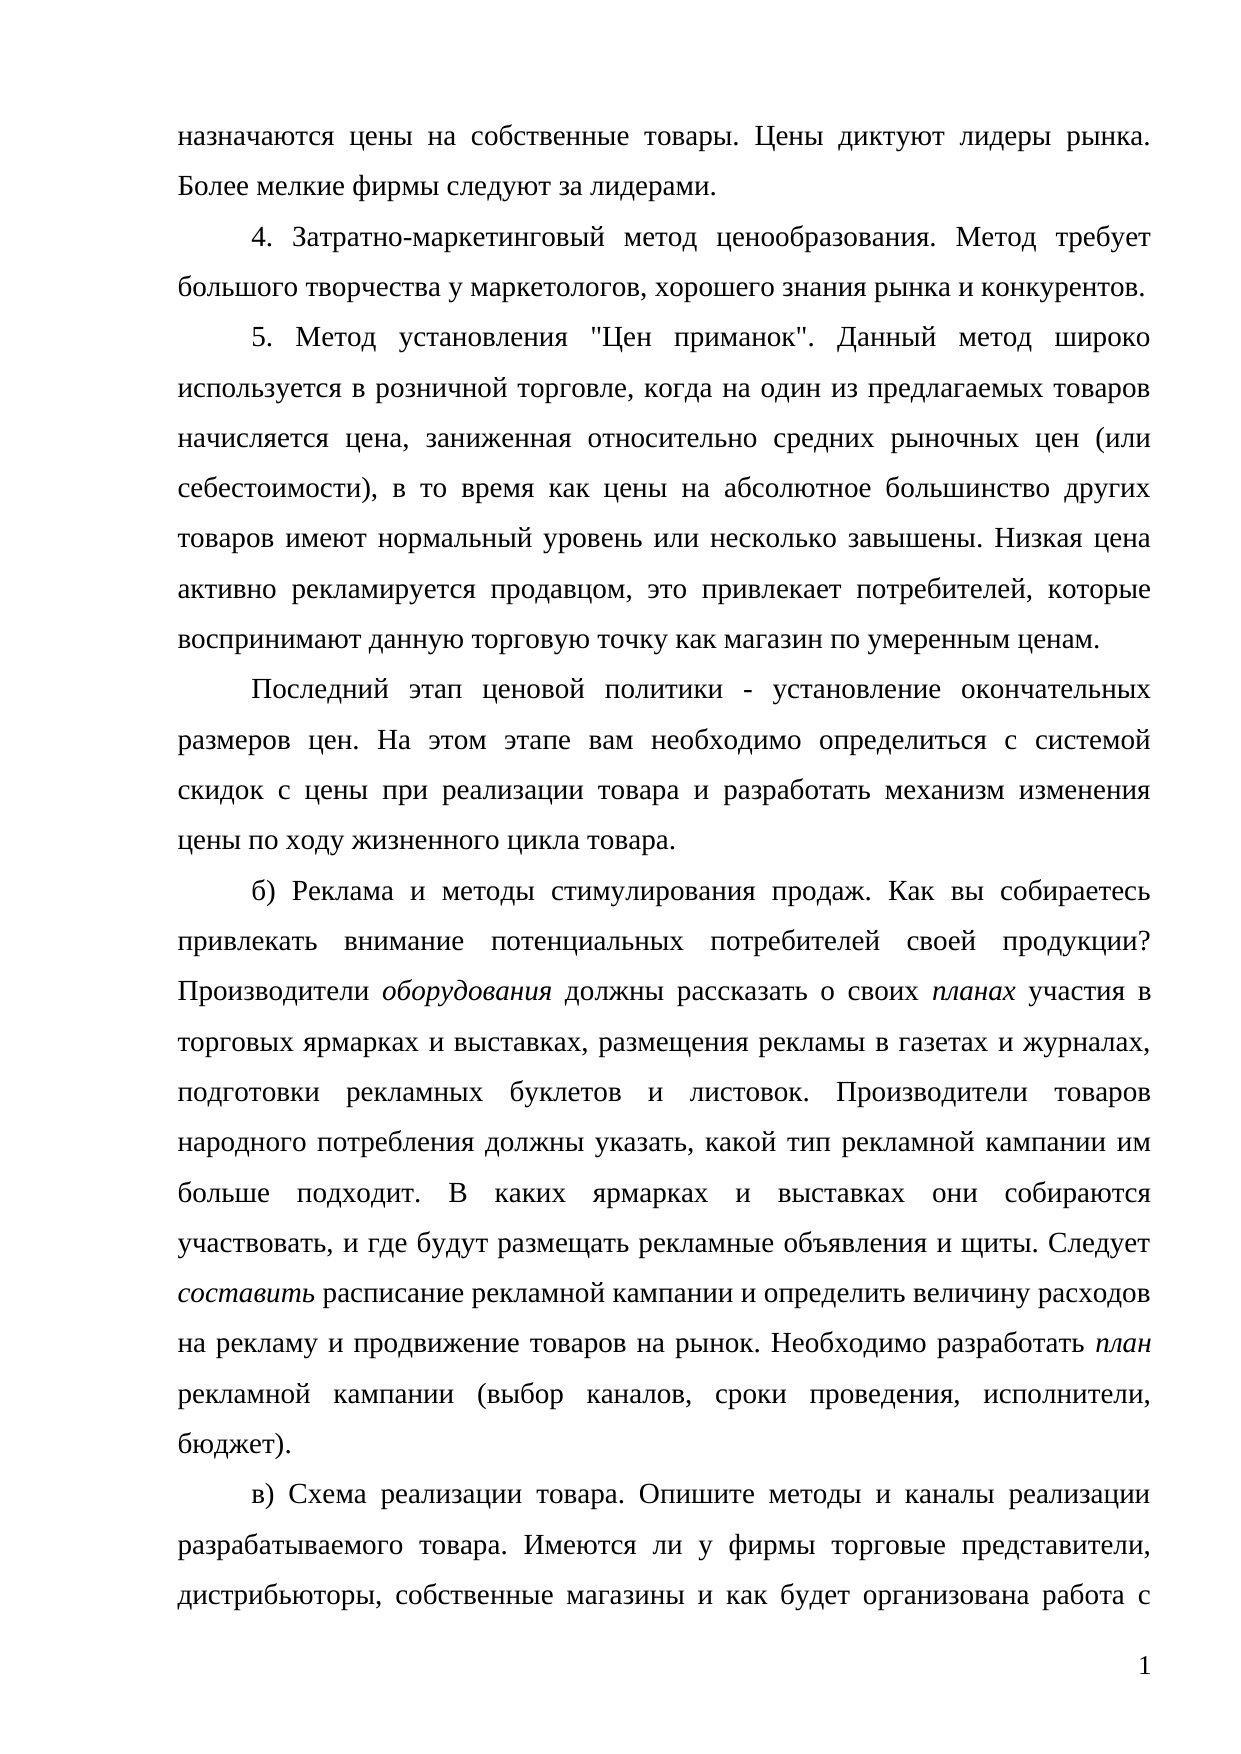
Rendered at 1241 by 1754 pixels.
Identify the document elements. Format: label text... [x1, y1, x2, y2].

text 5. Метод установления "Цен приманок". Данный метод широко используется в розничной торговле, когда на один из предлагаемых товаров начисляется цена, заниженная относительно средних рыночных цен (или себестоимости), в то время как цены на абсолютное большинство других товаров имеют нормальный уровень или несколько завышены. Низкая цена активно рекламируется продавцом, это привлекает потребителей, которые воспринимают данную торговую точку как магазин по умеренным ценам. [177, 319, 1152, 655]
text б) Реклама и методы стимулирования продаж. Как вы собираетесь привлекать внимание потенциальных потребителей своей продукции? Производители оборудования должны рассказать о своих планах участия в торговых ярмарках и выставках, размещения рекламы в газетах и журналах, подготовки рекламных буклетов и листовок. Производители товаров народного потребления должны указать, какой тип рекламной кампании им больше подходит. В каких ярмарках и выставках они собираются участвовать, и где будут размещать рекламные объявления и щиты. Следует составить расписание рекламной кампании и определить величину расходов на рекламу и продвижение товаров на рынок. Необходимо разработать план рекламной кампании (выбор каналов, сроки проведения, исполнители, бюджет). [177, 873, 1152, 1460]
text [177, 118, 1152, 202]
text 4. Затратно-маркетинговый метод ценообразования. Метод требует большого творчества у маркетологов, хорошего знания рынка и конкурентов. [177, 219, 1152, 303]
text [177, 1477, 1152, 1611]
text Последний этап ценовой политики - установление окончательных размеров цен. На этом этапе вам необходимо определиться с системой скидок с цены при реализации товара и разработать механизм изменения цены по ходу жизненного цикла товара. [177, 672, 1152, 856]
